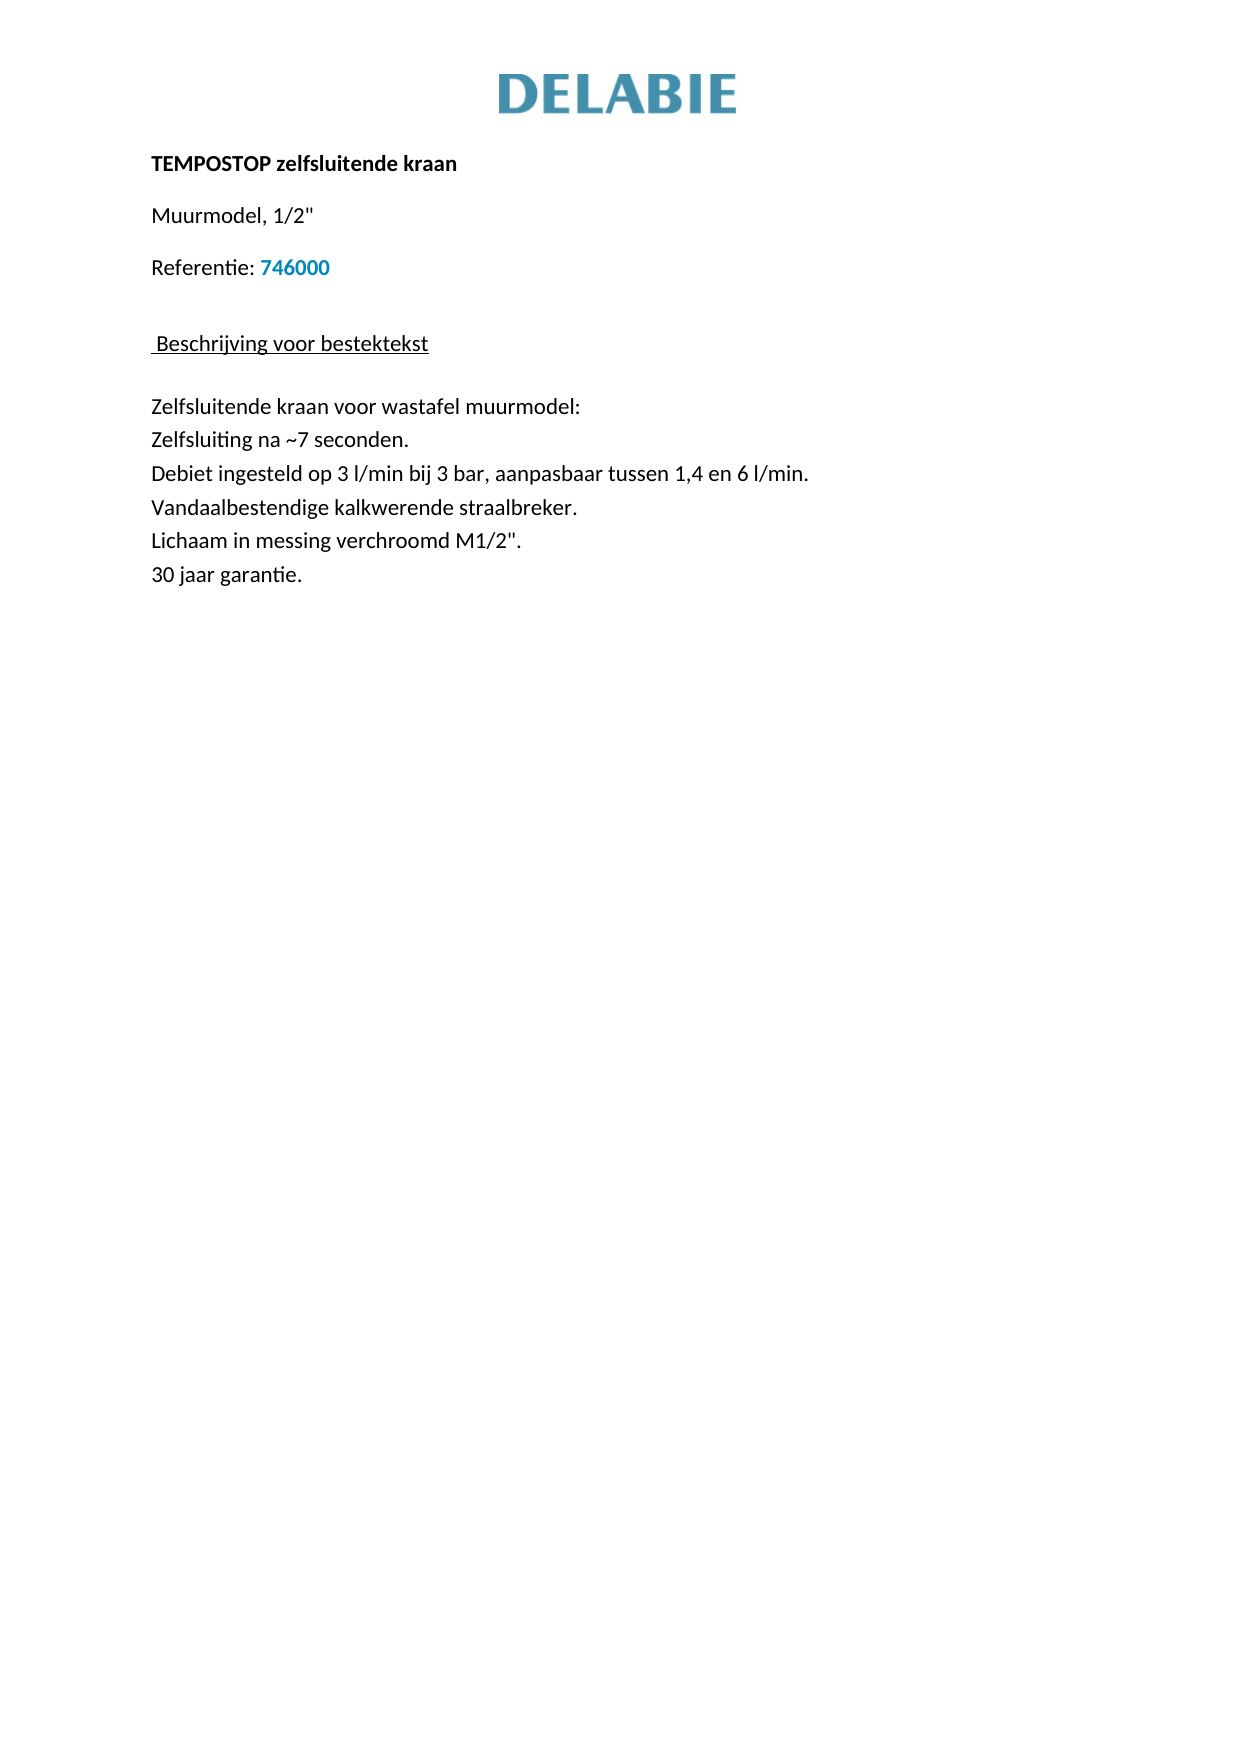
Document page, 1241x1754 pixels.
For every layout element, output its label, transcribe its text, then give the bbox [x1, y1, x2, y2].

text Debiet ingesteld op 3 l/min bij 3 bar, aanpasbaar tussen 1,4 en 6 l/min. [151, 459, 1084, 487]
text Zelfsluitende kraan voor wastafel muurmodel: [151, 392, 1084, 420]
text Beschrijving voor bestektekst [151, 329, 1084, 357]
text Referentie: 746000 [151, 253, 1084, 281]
picture [497, 74, 738, 114]
text Muurmodel, 1/2" [151, 201, 1084, 229]
text Zelfsluiting na ~7 seconden. [151, 426, 1084, 453]
text Vandaalbestendige kalkwerende straalbreker. [151, 493, 1084, 521]
text TEMPOSTOP zelfsluitende kraan [151, 149, 1084, 177]
text 30 jaar garantie. [151, 560, 1084, 588]
text Lichaam in messing verchroomd M1/2". [151, 526, 1084, 554]
